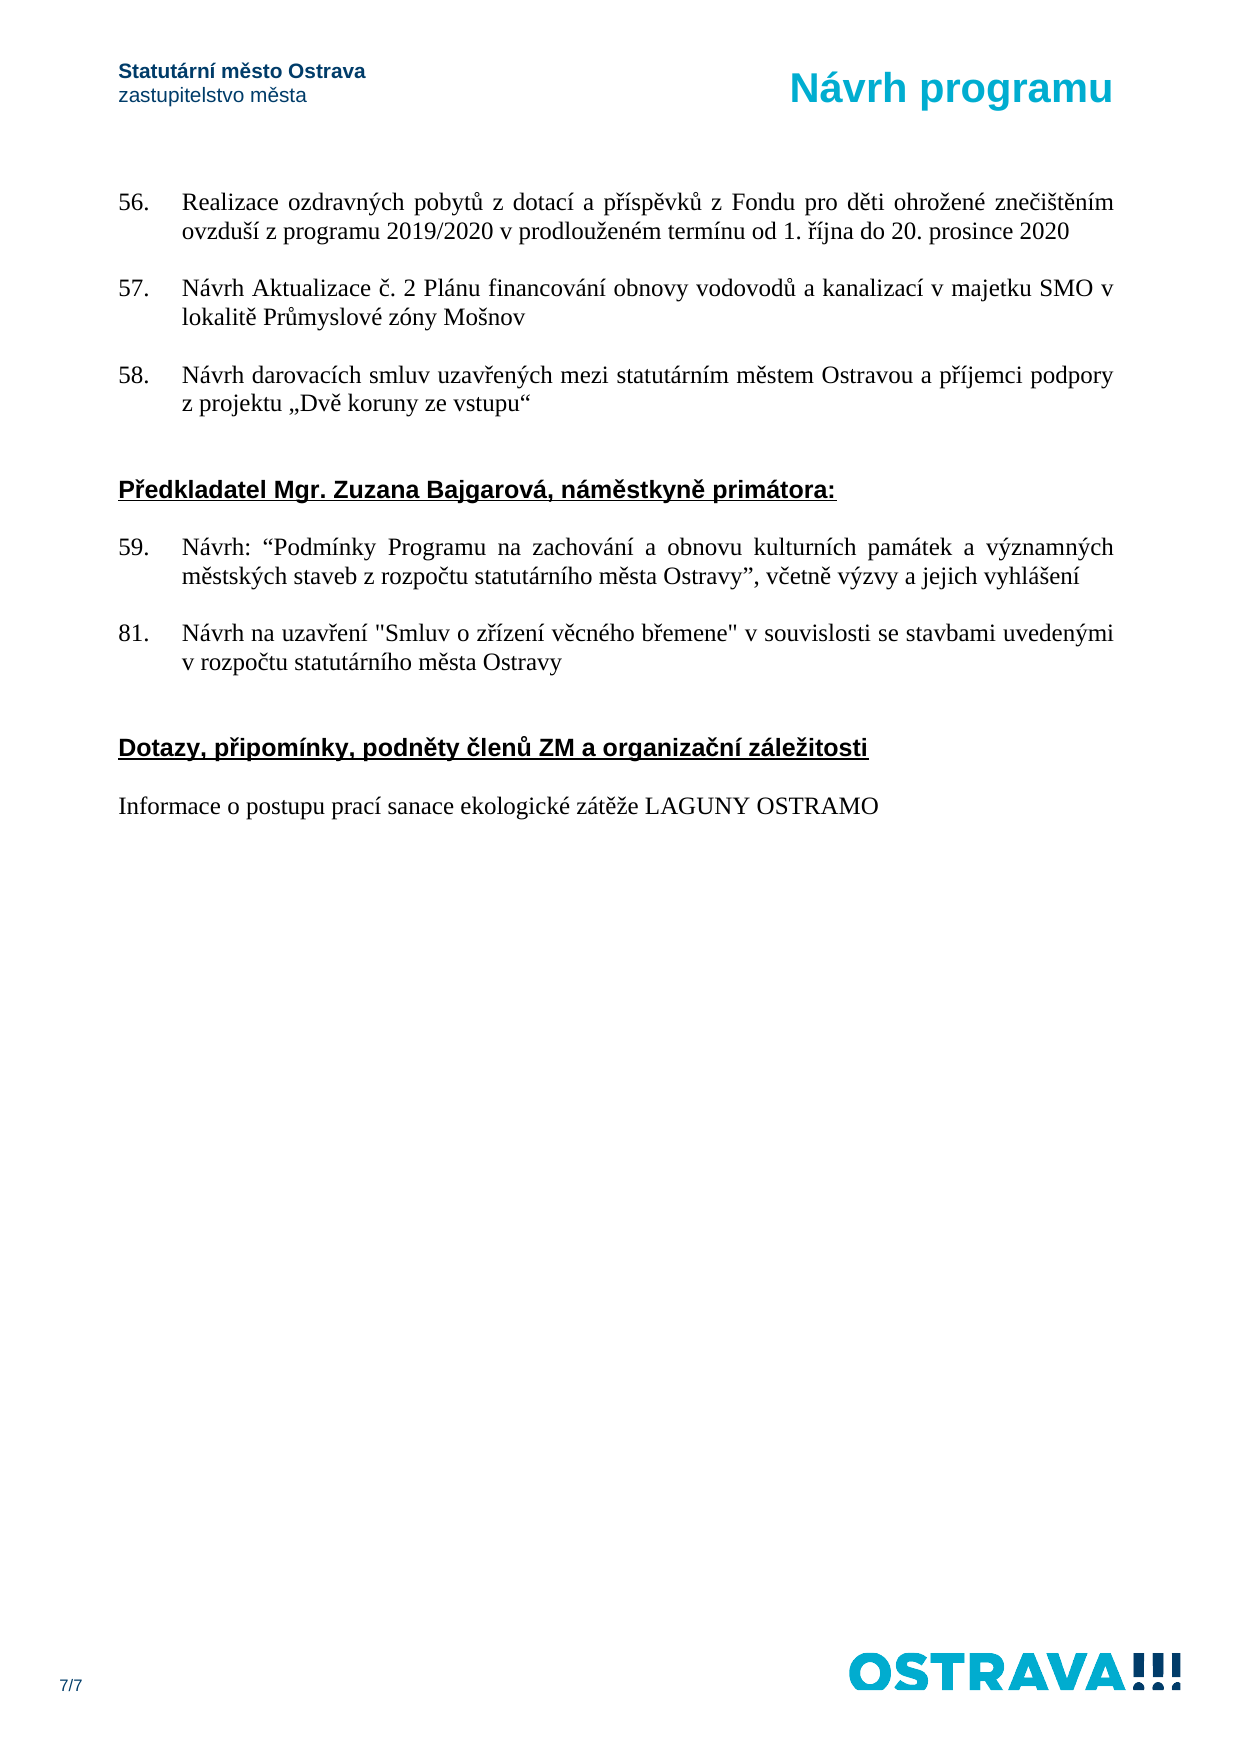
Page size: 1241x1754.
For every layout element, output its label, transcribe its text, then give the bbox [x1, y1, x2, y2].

table_header Návrh na uzavření "Smluv o zřízení věcného břemene" v souvislosti se stavbami uvedenými v rozpočtu statutárního města Ostravy [174, 619, 1122, 676]
picture [849, 1652, 1181, 1691]
text Předkladatel Mgr. Zuzana Bajgarová, náměstkyně primátora: [118, 475, 1122, 503]
table_header Návrh Aktualizace č. 2 Plánu financování obnovy vodovodů a kanalizací v majetku SMO v lokalitě Průmyslové zóny Mošnov [174, 274, 1122, 331]
table_header Informace o postupu prací sanace ekologické zátěže LAGUNY OSTRAMO [111, 791, 1122, 820]
table_header 58. [111, 360, 174, 417]
table_header 56. [111, 187, 174, 245]
table_header 81. [111, 619, 174, 676]
table_header 57. [111, 274, 174, 331]
table_header Návrh: “Podmínky Programu na zachování a obnovu kulturních památek a významných městských staveb z rozpočtu statutárního města Ostravy”, včetně výzvy a jejich vyhlášení [174, 532, 1122, 590]
text Dotazy, připomínky, podněty členů ZM a organizační záležitosti [118, 733, 1122, 762]
table_header Návrh darovacích smluv uzavřených mezi statutárním městem Ostravou a příjemci podpory z projektu „Dvě koruny ze vstupu“ [174, 360, 1122, 417]
table_header 59. [111, 532, 174, 590]
table_header Realizace ozdravných pobytů z dotací a příspěvků z Fondu pro děti ohrožené znečištěním ovzduší z programu 2019/2020 v prodlouženém termínu od 1. října do 20. prosince 2020 [174, 187, 1122, 245]
